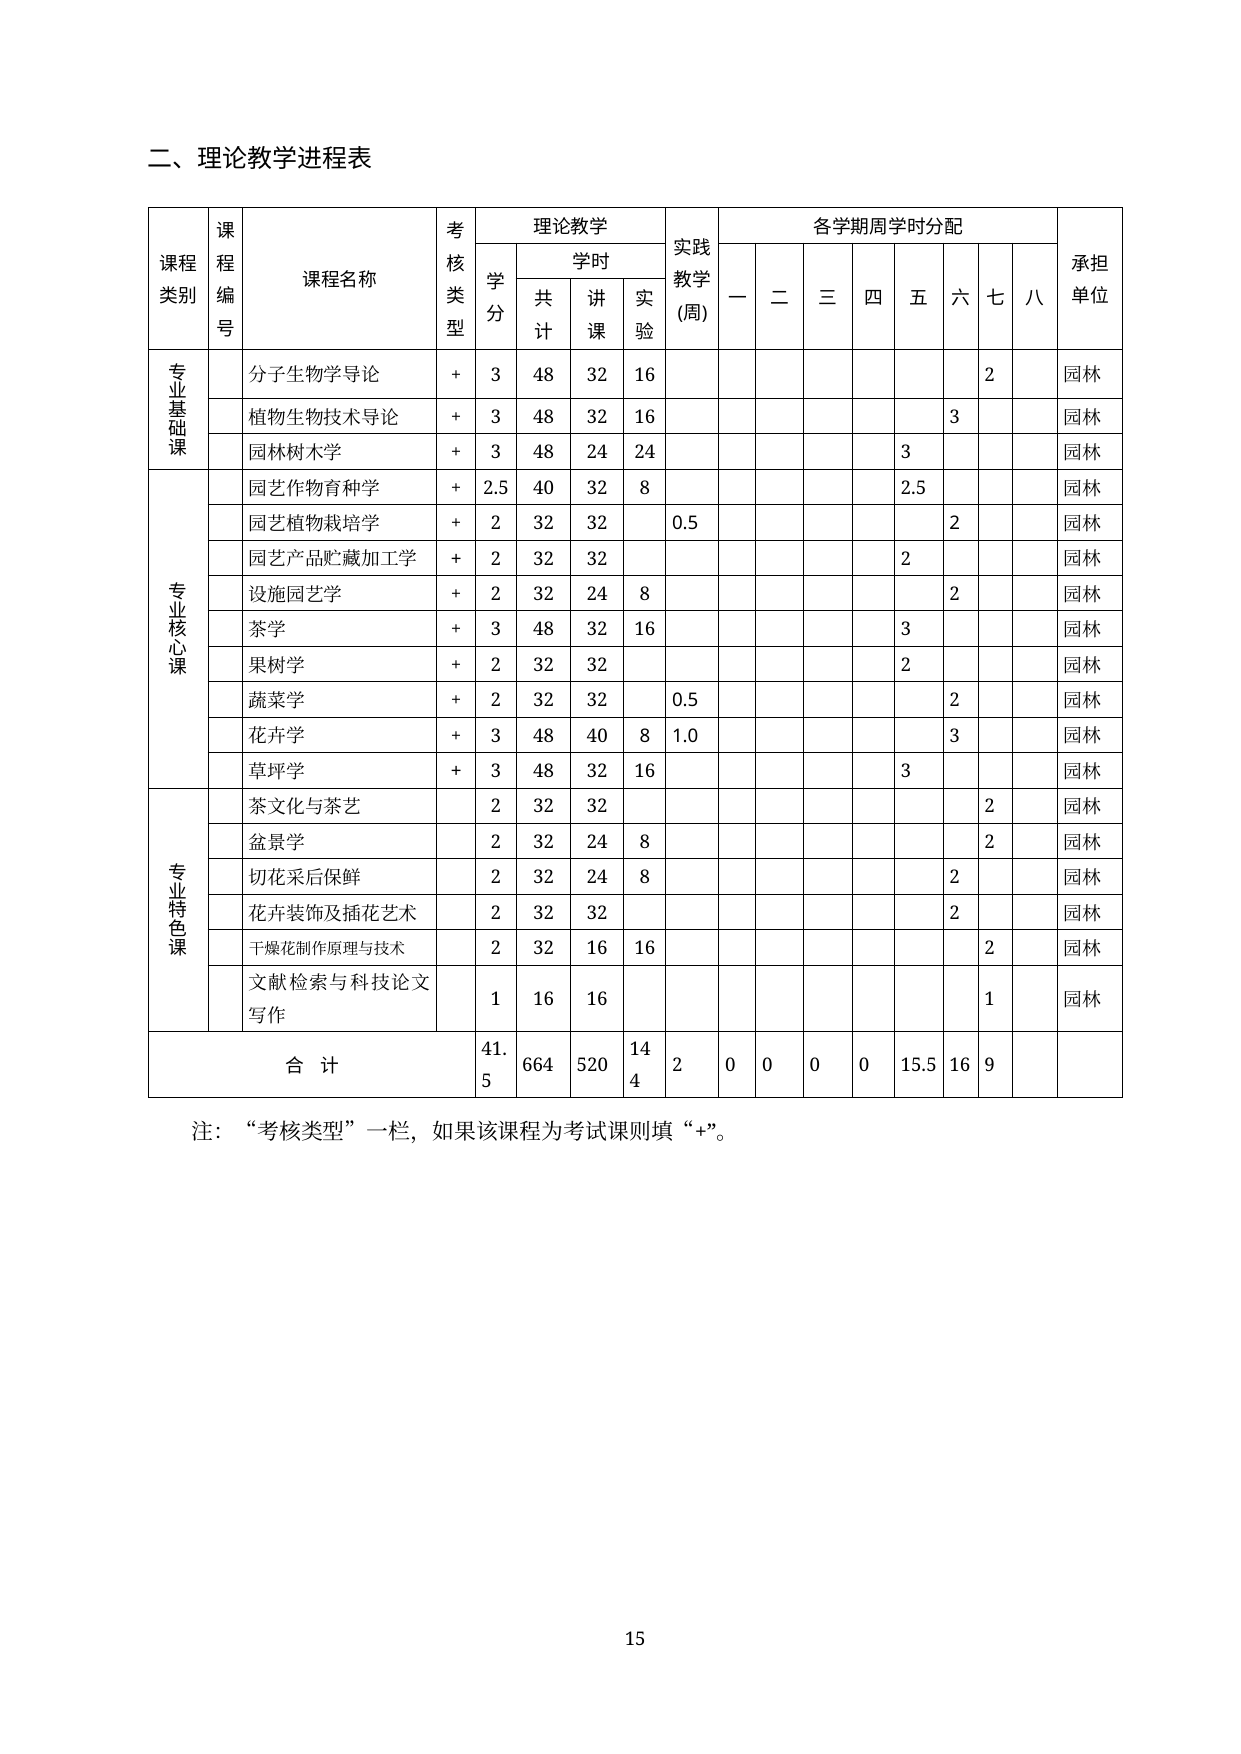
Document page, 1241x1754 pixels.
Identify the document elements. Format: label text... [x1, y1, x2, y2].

table_cell 园林 [1058, 350, 1122, 398]
table_cell [666, 434, 718, 469]
table_cell [1013, 576, 1057, 610]
table_cell 40 [571, 718, 623, 752]
table_cell 2 [476, 859, 516, 894]
table_cell [209, 966, 242, 1031]
table_cell + [437, 576, 475, 610]
table_cell 32 [571, 541, 623, 575]
table_cell 2 [476, 682, 516, 717]
table_cell [437, 789, 475, 823]
table_cell 16 [624, 399, 665, 433]
table_cell 24 [571, 824, 623, 858]
table_cell [979, 541, 1012, 575]
table_cell [804, 718, 852, 752]
table_cell [944, 541, 978, 575]
table_cell [209, 399, 242, 433]
table_cell [1013, 682, 1057, 717]
table_cell 24 [571, 576, 623, 610]
table_cell 草坪学 [243, 753, 436, 787]
table_cell 设施园艺学 [243, 576, 436, 610]
table_cell [719, 718, 755, 752]
table_cell [804, 647, 852, 681]
table_cell [979, 682, 1012, 717]
table_cell 园林 [1058, 647, 1122, 681]
table_cell 园林 [1058, 682, 1122, 717]
table_cell 蔬菜学 [243, 682, 436, 717]
table_cell 五 [895, 244, 943, 349]
table_cell [719, 611, 755, 646]
table_cell 3 [476, 350, 516, 398]
table_cell 32 [517, 859, 570, 894]
table_cell 园林 [1058, 399, 1122, 433]
table_cell [719, 399, 755, 433]
table_cell [804, 895, 852, 929]
table_cell 40 [517, 470, 570, 504]
table_cell [895, 576, 943, 610]
table_cell 1 [476, 966, 516, 1031]
table_cell [1013, 966, 1057, 1031]
table_cell 2 [476, 576, 516, 610]
table_cell [944, 824, 978, 858]
table_cell 3 [476, 399, 516, 433]
table_cell 32 [517, 789, 570, 823]
table_cell 园林 [1058, 611, 1122, 646]
table_cell [895, 859, 943, 894]
table_cell [666, 753, 718, 787]
table_cell 8 [624, 824, 665, 858]
table_cell [624, 895, 665, 929]
table_cell 2 [476, 789, 516, 823]
table_cell 16 [624, 611, 665, 646]
table_cell [209, 505, 242, 539]
table_cell [756, 399, 803, 433]
table_cell [979, 399, 1012, 433]
table_cell 32 [517, 824, 570, 858]
table_cell 三 [804, 244, 852, 349]
table_cell [979, 576, 1012, 610]
table_cell [853, 541, 894, 575]
table_cell [209, 350, 242, 398]
table_cell 32 [517, 895, 570, 929]
table_cell [944, 350, 978, 398]
table_cell [756, 682, 803, 717]
table_cell 32 [517, 647, 570, 681]
table_cell [666, 470, 718, 504]
table_cell [804, 789, 852, 823]
table_cell 学时 [517, 244, 665, 278]
table_cell [979, 647, 1012, 681]
table_cell 48 [517, 611, 570, 646]
table_cell [624, 647, 665, 681]
table_cell 0.5 [666, 505, 718, 539]
table_cell [666, 789, 718, 823]
table_cell 2 [944, 505, 978, 539]
table_cell 32 [571, 647, 623, 681]
table_cell [804, 930, 852, 964]
table_header 考 核 类 型 [437, 208, 475, 349]
table_cell 园林 [1058, 895, 1122, 929]
table_cell [1013, 895, 1057, 929]
table_cell [944, 470, 978, 504]
table_cell [209, 541, 242, 575]
table_cell [719, 350, 755, 398]
table_cell 16 [571, 930, 623, 964]
table_cell [804, 350, 852, 398]
table_cell 2 [944, 682, 978, 717]
table_cell [853, 611, 894, 646]
table_cell [804, 434, 852, 469]
table_cell [666, 576, 718, 610]
table_cell [979, 611, 1012, 646]
table_cell [895, 824, 943, 858]
table_cell [804, 470, 852, 504]
table_cell 16 [944, 1032, 978, 1097]
table_cell [853, 576, 894, 610]
table_cell [944, 647, 978, 681]
table_cell [804, 505, 852, 539]
table_cell 一 [719, 244, 755, 349]
table_cell 15.5 [895, 1032, 943, 1097]
table_cell 48 [517, 350, 570, 398]
table_header 课程 类别 [149, 208, 208, 349]
table_cell 七 [979, 244, 1012, 349]
table_cell 园林 [1058, 930, 1122, 964]
table_cell 学 分 [476, 244, 516, 349]
table_cell [979, 718, 1012, 752]
table_cell [853, 753, 894, 787]
table_cell [1013, 824, 1057, 858]
table_cell [804, 399, 852, 433]
table_cell 24 [571, 859, 623, 894]
table_cell [853, 966, 894, 1031]
table_cell + [437, 350, 475, 398]
table_cell [1013, 859, 1057, 894]
table_cell 园林 [1058, 541, 1122, 575]
table_cell 32 [517, 930, 570, 964]
table_cell 32 [571, 789, 623, 823]
table_header 承担 单位 [1058, 208, 1122, 349]
table_cell [804, 753, 852, 787]
table_cell [895, 350, 943, 398]
table_cell 2.5 [476, 470, 516, 504]
table_cell 二 [756, 244, 803, 349]
table_cell [719, 470, 755, 504]
table_cell 32 [571, 505, 623, 539]
table_cell [1013, 1032, 1057, 1097]
table_cell 茶文化与茶艺 [243, 789, 436, 823]
table_cell 8 [624, 718, 665, 752]
table_cell [719, 895, 755, 929]
table_cell 园林树木学 [243, 434, 436, 469]
table_cell + [437, 647, 475, 681]
table_cell [719, 930, 755, 964]
table_cell [666, 647, 718, 681]
table_cell [666, 895, 718, 929]
table_cell 实 验 [624, 279, 665, 349]
table_cell 1 [979, 966, 1012, 1031]
table_cell [853, 718, 894, 752]
table_cell [209, 434, 242, 469]
table_cell [756, 505, 803, 539]
table_cell + [437, 399, 475, 433]
table_cell [756, 789, 803, 823]
table_header 课程名称 [243, 208, 436, 349]
table_cell 3 [476, 434, 516, 469]
table_cell [895, 399, 943, 433]
table_cell 8 [624, 859, 665, 894]
table_cell 2 [666, 1032, 718, 1097]
table_cell [209, 647, 242, 681]
table_cell [719, 576, 755, 610]
table_cell + [437, 434, 475, 469]
table_cell [895, 966, 943, 1031]
table_cell [756, 611, 803, 646]
table_cell [1013, 541, 1057, 575]
table_cell [209, 789, 242, 823]
table_cell [756, 434, 803, 469]
table_cell [1013, 718, 1057, 752]
table_cell [853, 682, 894, 717]
table_cell [209, 930, 242, 964]
table_cell 茶学 [243, 611, 436, 646]
table_cell 干燥花制作原理与技术 [243, 930, 436, 964]
table_cell 园林 [1058, 718, 1122, 752]
table_cell [1013, 470, 1057, 504]
text 二、理论教学进程表 [148, 124, 1122, 189]
table_cell [437, 895, 475, 929]
table_cell [895, 718, 943, 752]
table_cell 16 [624, 753, 665, 787]
table_cell 六 [944, 244, 978, 349]
table_cell 盆景学 [243, 824, 436, 858]
table_cell [437, 859, 475, 894]
table_cell [979, 753, 1012, 787]
table_cell [756, 647, 803, 681]
table_cell [756, 350, 803, 398]
table_cell 园艺作物育种学 [243, 470, 436, 504]
table_cell 2 [944, 576, 978, 610]
table_cell [979, 505, 1012, 539]
table_cell [756, 895, 803, 929]
table_cell 41.5 [476, 1032, 516, 1097]
table_cell 3 [895, 611, 943, 646]
table_cell 2 [979, 789, 1012, 823]
table_cell [666, 824, 718, 858]
table_cell 专业基础课 [149, 350, 208, 469]
table_cell [719, 824, 755, 858]
table_cell 0 [853, 1032, 894, 1097]
table_cell 48 [517, 399, 570, 433]
table_cell [853, 505, 894, 539]
table_cell [666, 859, 718, 894]
table_cell 32 [517, 505, 570, 539]
table_cell 园艺产品贮藏加工学 [243, 541, 436, 575]
table_cell + [437, 470, 475, 504]
table_cell 32 [571, 611, 623, 646]
table_cell [895, 789, 943, 823]
table_cell 3 [476, 753, 516, 787]
table_cell 16 [517, 966, 570, 1031]
table_cell 144 [624, 1032, 665, 1097]
table_cell 8 [624, 470, 665, 504]
table_cell [437, 824, 475, 858]
table_cell [944, 930, 978, 964]
table_cell [979, 434, 1012, 469]
table_cell [719, 753, 755, 787]
table_cell [853, 434, 894, 469]
table_cell [944, 966, 978, 1031]
table_cell 32 [571, 682, 623, 717]
table_cell [804, 859, 852, 894]
table_cell [756, 753, 803, 787]
table_cell 2 [979, 350, 1012, 398]
table_cell [209, 611, 242, 646]
table_cell [1058, 1032, 1122, 1097]
table_cell 32 [517, 576, 570, 610]
table_cell 24 [571, 434, 623, 469]
table_cell [804, 824, 852, 858]
table_cell 3 [476, 611, 516, 646]
table_cell 园林 [1058, 824, 1122, 858]
table_cell [853, 930, 894, 964]
table_cell 0 [719, 1032, 755, 1097]
table_cell [756, 718, 803, 752]
table_cell [944, 789, 978, 823]
table_cell [666, 350, 718, 398]
table_cell [1013, 647, 1057, 681]
table_cell 48 [517, 718, 570, 752]
table_cell 32 [571, 470, 623, 504]
table_cell 48 [517, 434, 570, 469]
table_cell [804, 682, 852, 717]
table_cell [209, 859, 242, 894]
table_cell 32 [571, 895, 623, 929]
table_cell [804, 541, 852, 575]
table_cell [719, 647, 755, 681]
table_cell 2 [476, 647, 516, 681]
table_cell 2 [476, 824, 516, 858]
table_cell 园林 [1058, 576, 1122, 610]
table_cell [666, 966, 718, 1031]
table_cell [979, 470, 1012, 504]
table_cell 2 [944, 859, 978, 894]
table_cell 0 [804, 1032, 852, 1097]
table_cell 32 [571, 399, 623, 433]
table_cell 2 [476, 541, 516, 575]
table_cell 花卉装饰及插花艺术 [243, 895, 436, 929]
table_cell 园林 [1058, 859, 1122, 894]
table_cell 3 [895, 753, 943, 787]
table_cell 2 [476, 930, 516, 964]
table_cell 32 [517, 682, 570, 717]
table_cell [853, 859, 894, 894]
table_cell 2 [944, 895, 978, 929]
table_cell [895, 895, 943, 929]
table_cell [853, 824, 894, 858]
table_cell [1013, 753, 1057, 787]
table_cell [719, 682, 755, 717]
table_cell 果树学 [243, 647, 436, 681]
table_cell [944, 611, 978, 646]
table_cell 32 [571, 753, 623, 787]
table_cell [437, 930, 475, 964]
table_cell 园林 [1058, 470, 1122, 504]
table_cell + [437, 682, 475, 717]
table_cell [804, 576, 852, 610]
table_cell 分子生物学导论 [243, 350, 436, 398]
table_cell [1013, 505, 1057, 539]
table_cell [666, 611, 718, 646]
table_cell 520 [571, 1032, 623, 1097]
table_cell [1013, 789, 1057, 823]
table_cell [944, 434, 978, 469]
table_cell 9 [979, 1032, 1012, 1097]
table_cell 2 [895, 541, 943, 575]
table_cell [853, 399, 894, 433]
table_header 理论教学 [476, 208, 665, 243]
table_cell 48 [517, 753, 570, 787]
table_cell [853, 647, 894, 681]
table_cell 专业特色课 [149, 789, 208, 1031]
table_cell 园林 [1058, 434, 1122, 469]
table_cell [1013, 399, 1057, 433]
table_cell [666, 541, 718, 575]
table_cell [853, 789, 894, 823]
table_cell [853, 895, 894, 929]
table_cell [1013, 350, 1057, 398]
table_cell [209, 682, 242, 717]
table_cell 2 [895, 647, 943, 681]
table_cell [944, 753, 978, 787]
table_cell [979, 859, 1012, 894]
table_cell [719, 505, 755, 539]
table_cell 16 [624, 350, 665, 398]
table_cell + [437, 611, 475, 646]
table_cell 四 [853, 244, 894, 349]
table_cell 2 [476, 895, 516, 929]
table_cell 2 [476, 505, 516, 539]
table_cell 2 [979, 824, 1012, 858]
table_cell [209, 718, 242, 752]
table_cell [804, 966, 852, 1031]
table_cell [895, 930, 943, 964]
table_cell 花卉学 [243, 718, 436, 752]
table_cell [666, 930, 718, 964]
table_cell [624, 541, 665, 575]
table_cell [756, 966, 803, 1031]
table_cell [756, 824, 803, 858]
table_cell 讲 课 [571, 279, 623, 349]
table_cell [853, 470, 894, 504]
table_cell 园林 [1058, 966, 1122, 1031]
table_cell 3 [944, 718, 978, 752]
table_cell [719, 434, 755, 469]
table_cell [437, 966, 475, 1031]
text 注：“考核类型”一栏，如果该课程为考试课则填“+”。 [148, 1114, 1122, 1146]
table_cell [719, 966, 755, 1031]
table_cell 植物生物技术导论 [243, 399, 436, 433]
table_cell [756, 541, 803, 575]
table_header 实践 教学 (周) [666, 208, 718, 349]
table_cell + [437, 718, 475, 752]
table_cell [719, 859, 755, 894]
table_cell 16 [571, 966, 623, 1031]
table_cell + [437, 505, 475, 539]
table_cell 2 [979, 930, 1012, 964]
table_cell [1013, 611, 1057, 646]
table_cell 园林 [1058, 505, 1122, 539]
table_cell [209, 576, 242, 610]
table_cell 32 [571, 350, 623, 398]
table_cell 合 计 [149, 1032, 475, 1097]
table_header 各学期周学时分配 [719, 208, 1057, 243]
table_cell 32 [517, 541, 570, 575]
table_cell [756, 859, 803, 894]
table_cell 3 [895, 434, 943, 469]
table_cell + [437, 541, 475, 575]
table_cell [209, 824, 242, 858]
table_cell [1013, 930, 1057, 964]
table_cell + [437, 753, 475, 787]
table_cell 0.5 [666, 682, 718, 717]
table_cell [804, 611, 852, 646]
table_header 课程 编号 [209, 208, 242, 349]
table_cell 3 [944, 399, 978, 433]
table_cell 专业核心课 [149, 470, 208, 787]
table_cell [979, 895, 1012, 929]
table_cell [209, 895, 242, 929]
table_cell 园林 [1058, 753, 1122, 787]
table_cell 园艺植物栽培学 [243, 505, 436, 539]
table_cell [624, 505, 665, 539]
table_cell 2.5 [895, 470, 943, 504]
table_cell [719, 541, 755, 575]
table_cell 16 [624, 930, 665, 964]
table_cell 3 [476, 718, 516, 752]
table_cell [209, 753, 242, 787]
table_cell 八 [1013, 244, 1057, 349]
table_cell [756, 930, 803, 964]
table_cell [853, 350, 894, 398]
table_cell 切花采后保鲜 [243, 859, 436, 894]
table_cell [666, 399, 718, 433]
table_cell [895, 505, 943, 539]
table_cell [756, 470, 803, 504]
table_cell 24 [624, 434, 665, 469]
table_cell 共 计 [517, 279, 570, 349]
table_cell [719, 789, 755, 823]
table_cell [624, 966, 665, 1031]
table_cell [1013, 434, 1057, 469]
table_cell 664 [517, 1032, 570, 1097]
table_cell [624, 789, 665, 823]
table_cell 0 [756, 1032, 803, 1097]
table_cell [209, 470, 242, 504]
table_cell [895, 682, 943, 717]
table_cell 文献检索与科技论文写作 [243, 966, 436, 1031]
table_cell [624, 682, 665, 717]
table_cell 8 [624, 576, 665, 610]
table_cell 1.0 [666, 718, 718, 752]
table_cell [756, 576, 803, 610]
table_cell 园林 [1058, 789, 1122, 823]
